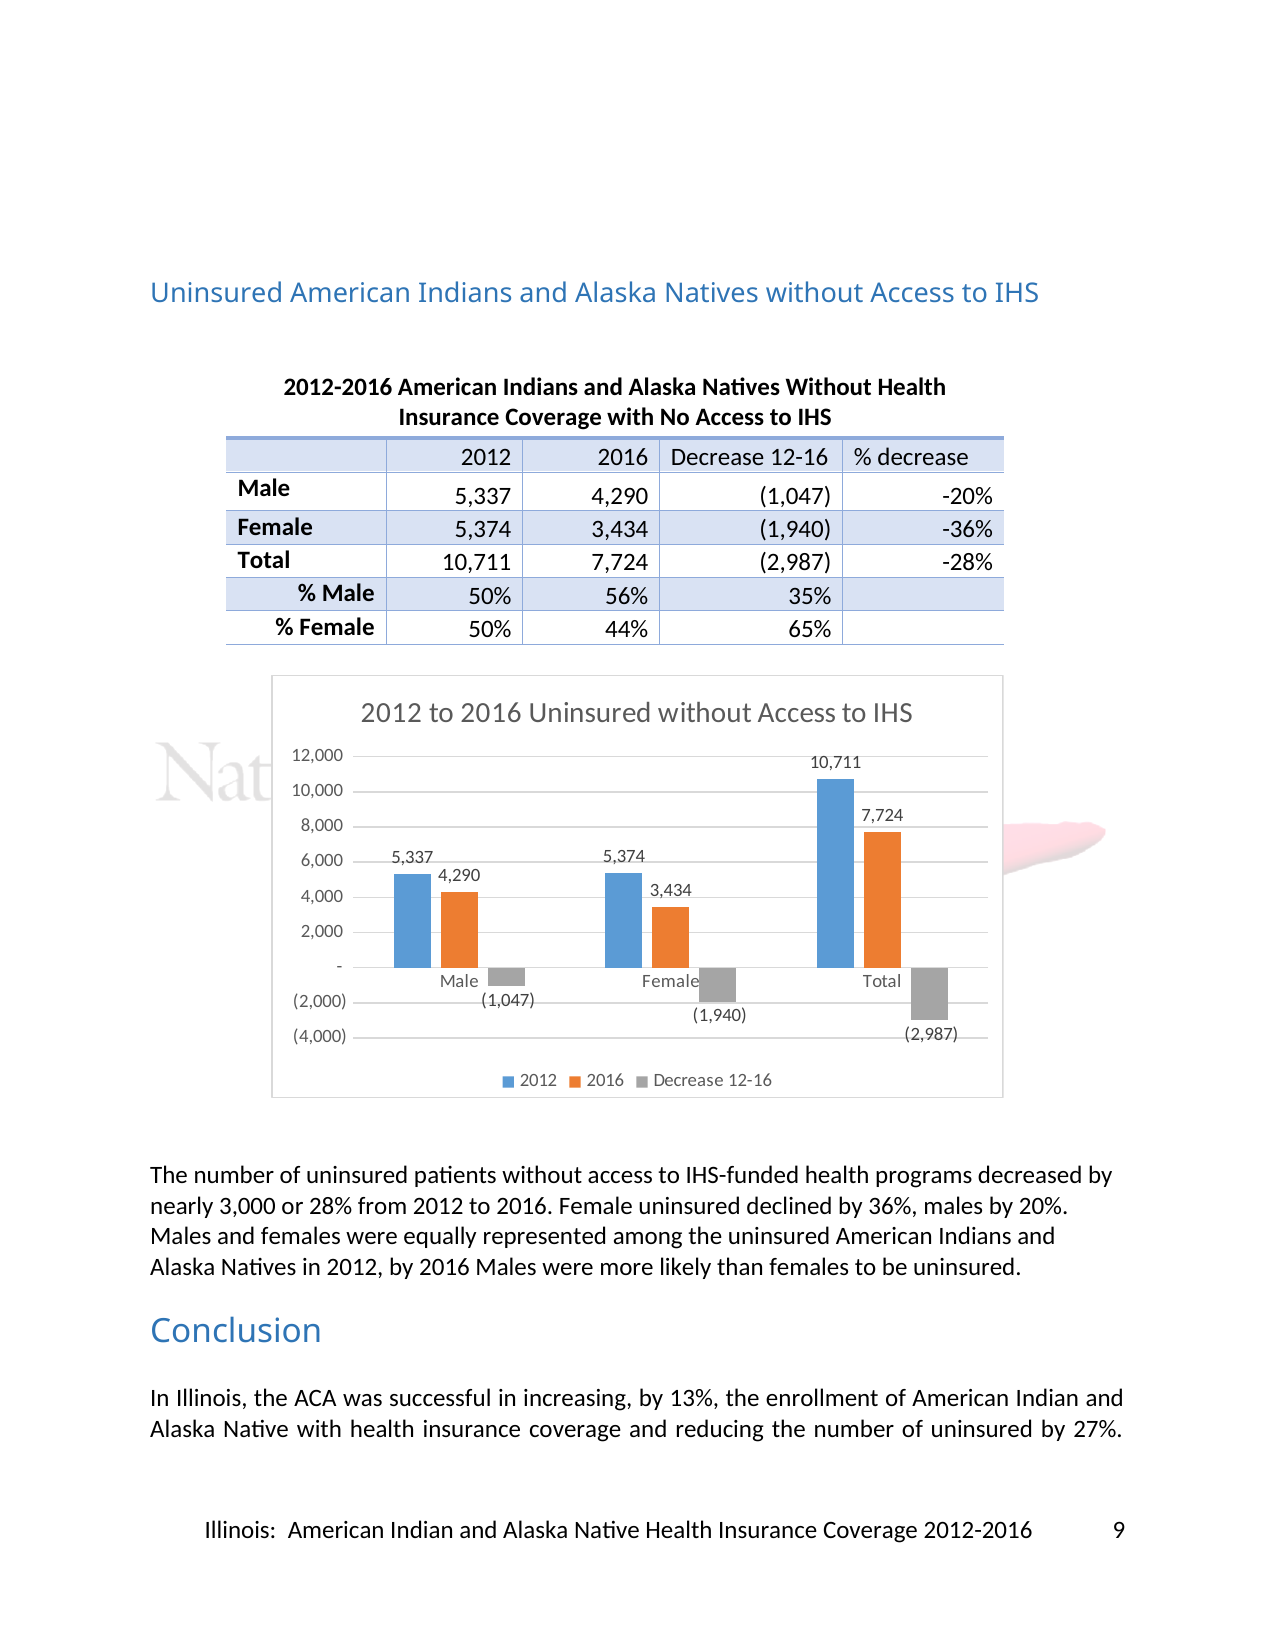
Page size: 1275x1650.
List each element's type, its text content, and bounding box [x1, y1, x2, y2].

table_cell 3,434 [523, 511, 659, 544]
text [150, 1382, 1125, 1443]
table_cell % Female [226, 611, 386, 644]
table_header 2012-2016 American Indians and Alaska Natives Without Health Insurance Coverage with No Access to IHS [226, 371, 1004, 436]
table_cell 35% [660, 578, 842, 610]
table_cell [226, 440, 386, 471]
table_cell -36% [843, 511, 1004, 544]
table_cell 5,374 [387, 511, 522, 544]
table_cell [843, 578, 1004, 610]
table_cell -20% [843, 473, 1004, 510]
table_cell 7,724 [523, 545, 659, 577]
table_cell % Male [226, 578, 386, 610]
table_cell Male [226, 473, 386, 510]
table_cell 56% [523, 578, 659, 610]
table_cell 65% [660, 611, 842, 644]
table_cell % decrease [843, 440, 1004, 471]
table_cell 50% [387, 578, 522, 610]
table_cell 2012 [387, 440, 522, 471]
table_cell Female [226, 511, 386, 544]
table_cell 2016 [523, 440, 659, 471]
table_cell Total [226, 545, 386, 577]
text The number of uninsured patients without access to IHS-funded health programs decreased by nearly 3,000 or 28% from 2012 to 2016. Female uninsured declined by 36%, males by 20%. Males and females were equally represented among the uninsured American Indians and Alaska Natives in 2012, by 2016 Males were more likely than females to be uninsured. [150, 1159, 1125, 1281]
table_cell (1,940) [660, 511, 842, 544]
table_cell 4,290 [523, 473, 659, 510]
subtitle Conclusion [150, 1306, 1125, 1352]
table_cell [843, 611, 1004, 644]
table_cell (2,987) [660, 545, 842, 577]
table_cell (1,047) [660, 473, 842, 510]
table_cell 5,337 [387, 473, 522, 510]
table_cell -28% [843, 545, 1004, 577]
table_cell 50% [387, 611, 522, 644]
subtitle Uninsured American Indians and Alaska Natives without Access to IHS [150, 273, 1125, 310]
table_cell 10,711 [387, 545, 522, 577]
table_cell 44% [523, 611, 659, 644]
table_cell Decrease 12-16 [660, 440, 842, 471]
